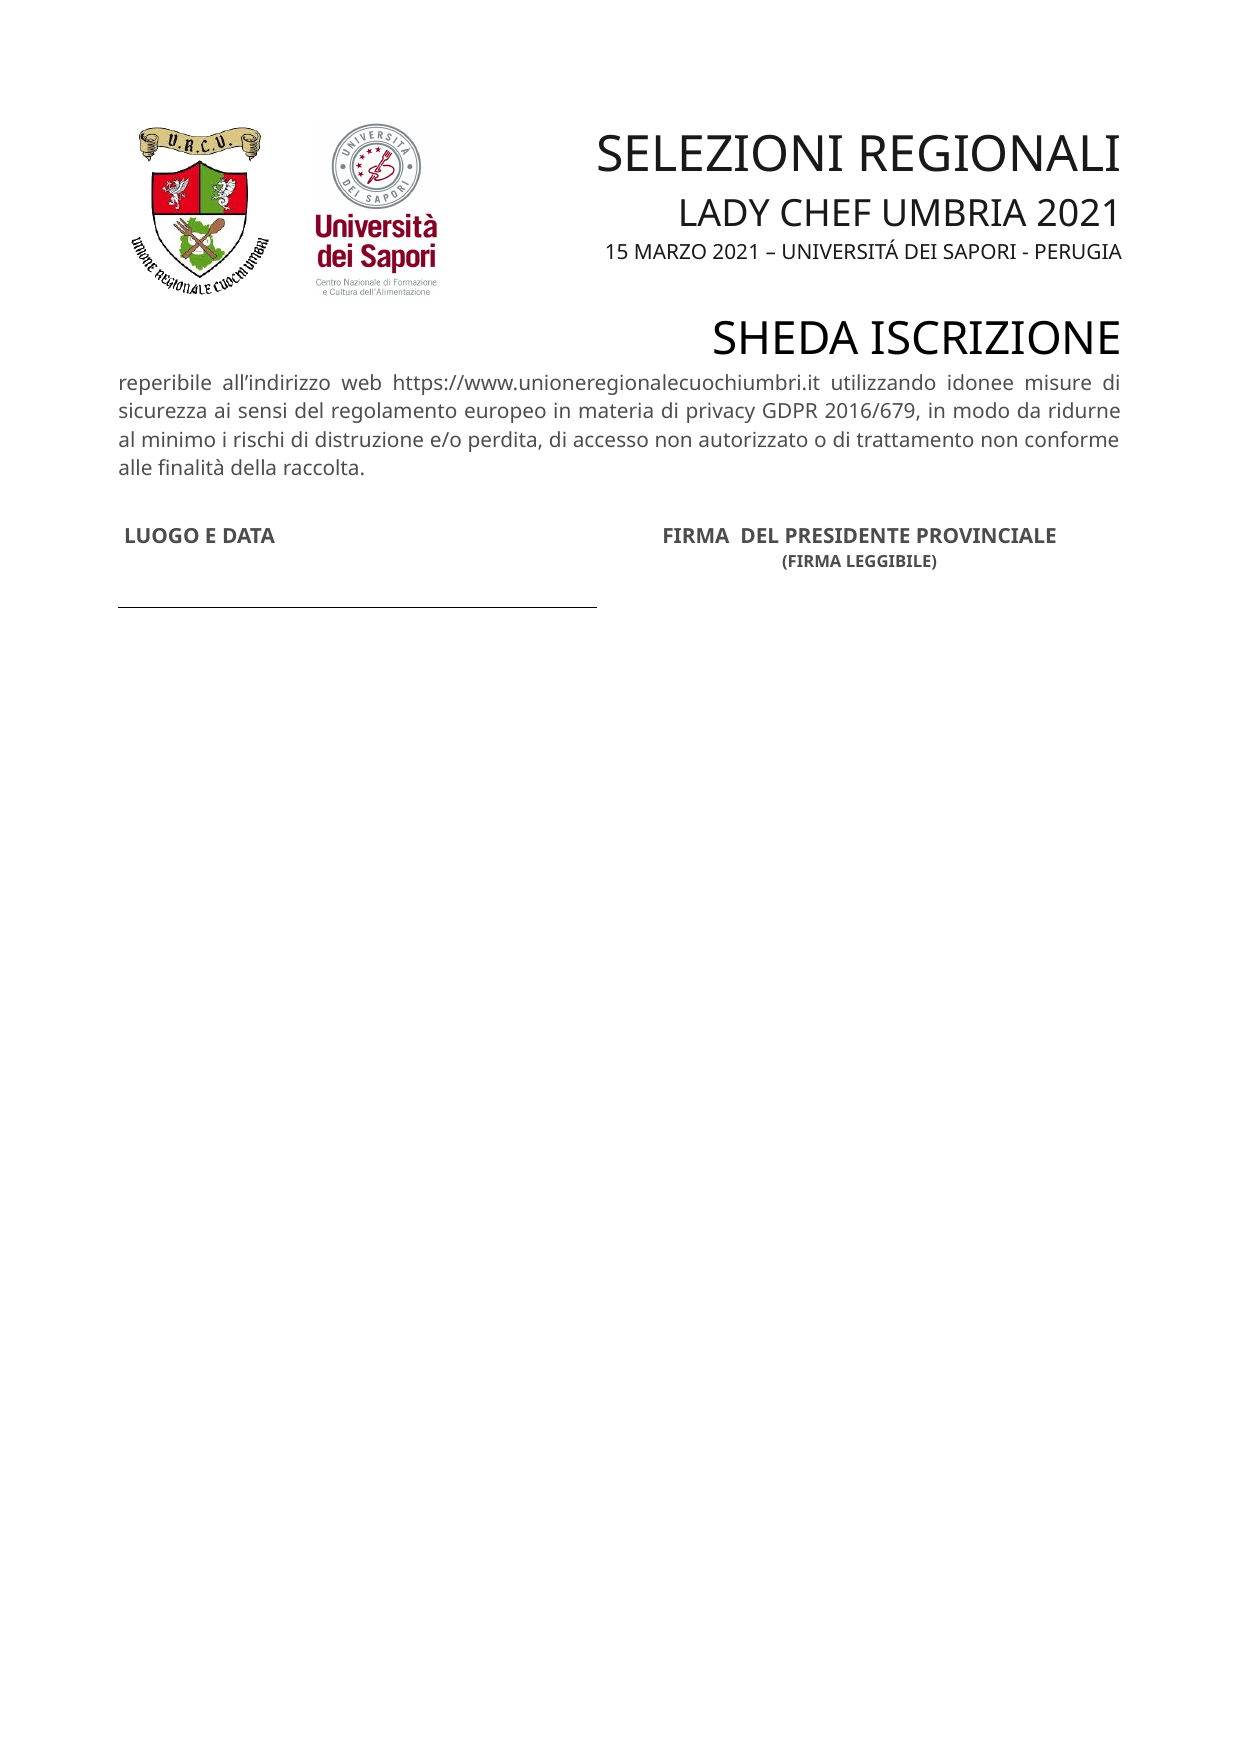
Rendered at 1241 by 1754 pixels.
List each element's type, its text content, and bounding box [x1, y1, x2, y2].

table_header LUOGO E DATA [118, 516, 597, 607]
picture [313, 121, 439, 298]
picture [122, 115, 280, 303]
table_header FIRMA DEL PRESIDENTE PROVINCIALE (FIRMA LEGGIBILE) [597, 516, 1122, 607]
